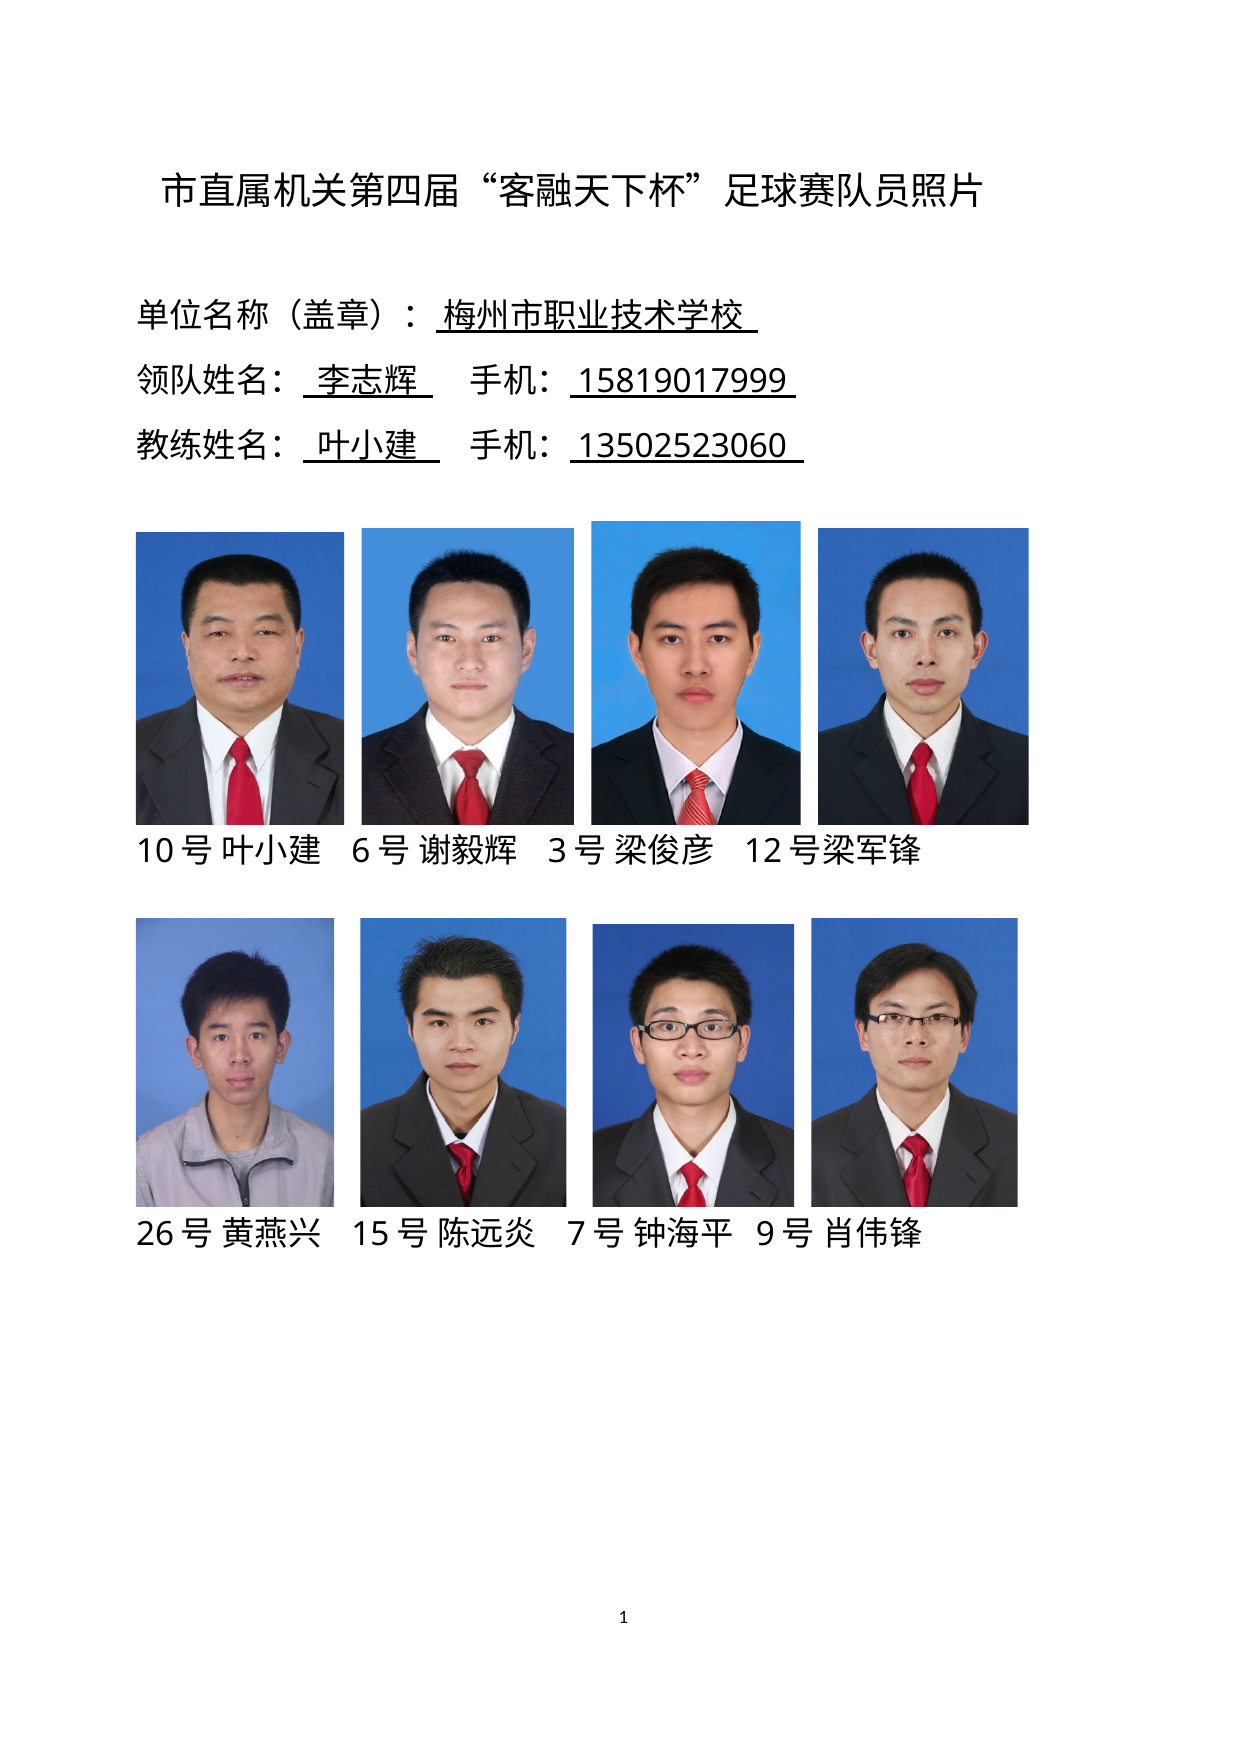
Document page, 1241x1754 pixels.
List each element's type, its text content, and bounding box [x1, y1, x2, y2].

picture [592, 924, 795, 1207]
picture [818, 528, 1029, 825]
picture [591, 521, 801, 825]
text 领队姓名： 李志辉 手机： 15819017999 [136, 346, 1110, 411]
picture [361, 528, 574, 825]
picture [135, 532, 345, 825]
text 单位名称（盖章）： 梅州市职业技术学校 [136, 281, 1110, 346]
text 市直属机关第四届“客融天下杯”足球赛队员照片 [136, 161, 1110, 216]
text 教练姓名： 叶小建 手机： 13502523060 [136, 411, 1110, 476]
text 26号 黄燕兴 15号 陈远炎 7号 钟海平 9号 肖伟锋 [136, 1207, 1110, 1256]
picture [360, 918, 567, 1207]
picture [135, 918, 335, 1207]
picture [811, 918, 1018, 1207]
text 10号 叶小建 6号 谢毅辉 3号 梁俊彦 12号梁军锋 [136, 824, 1110, 873]
